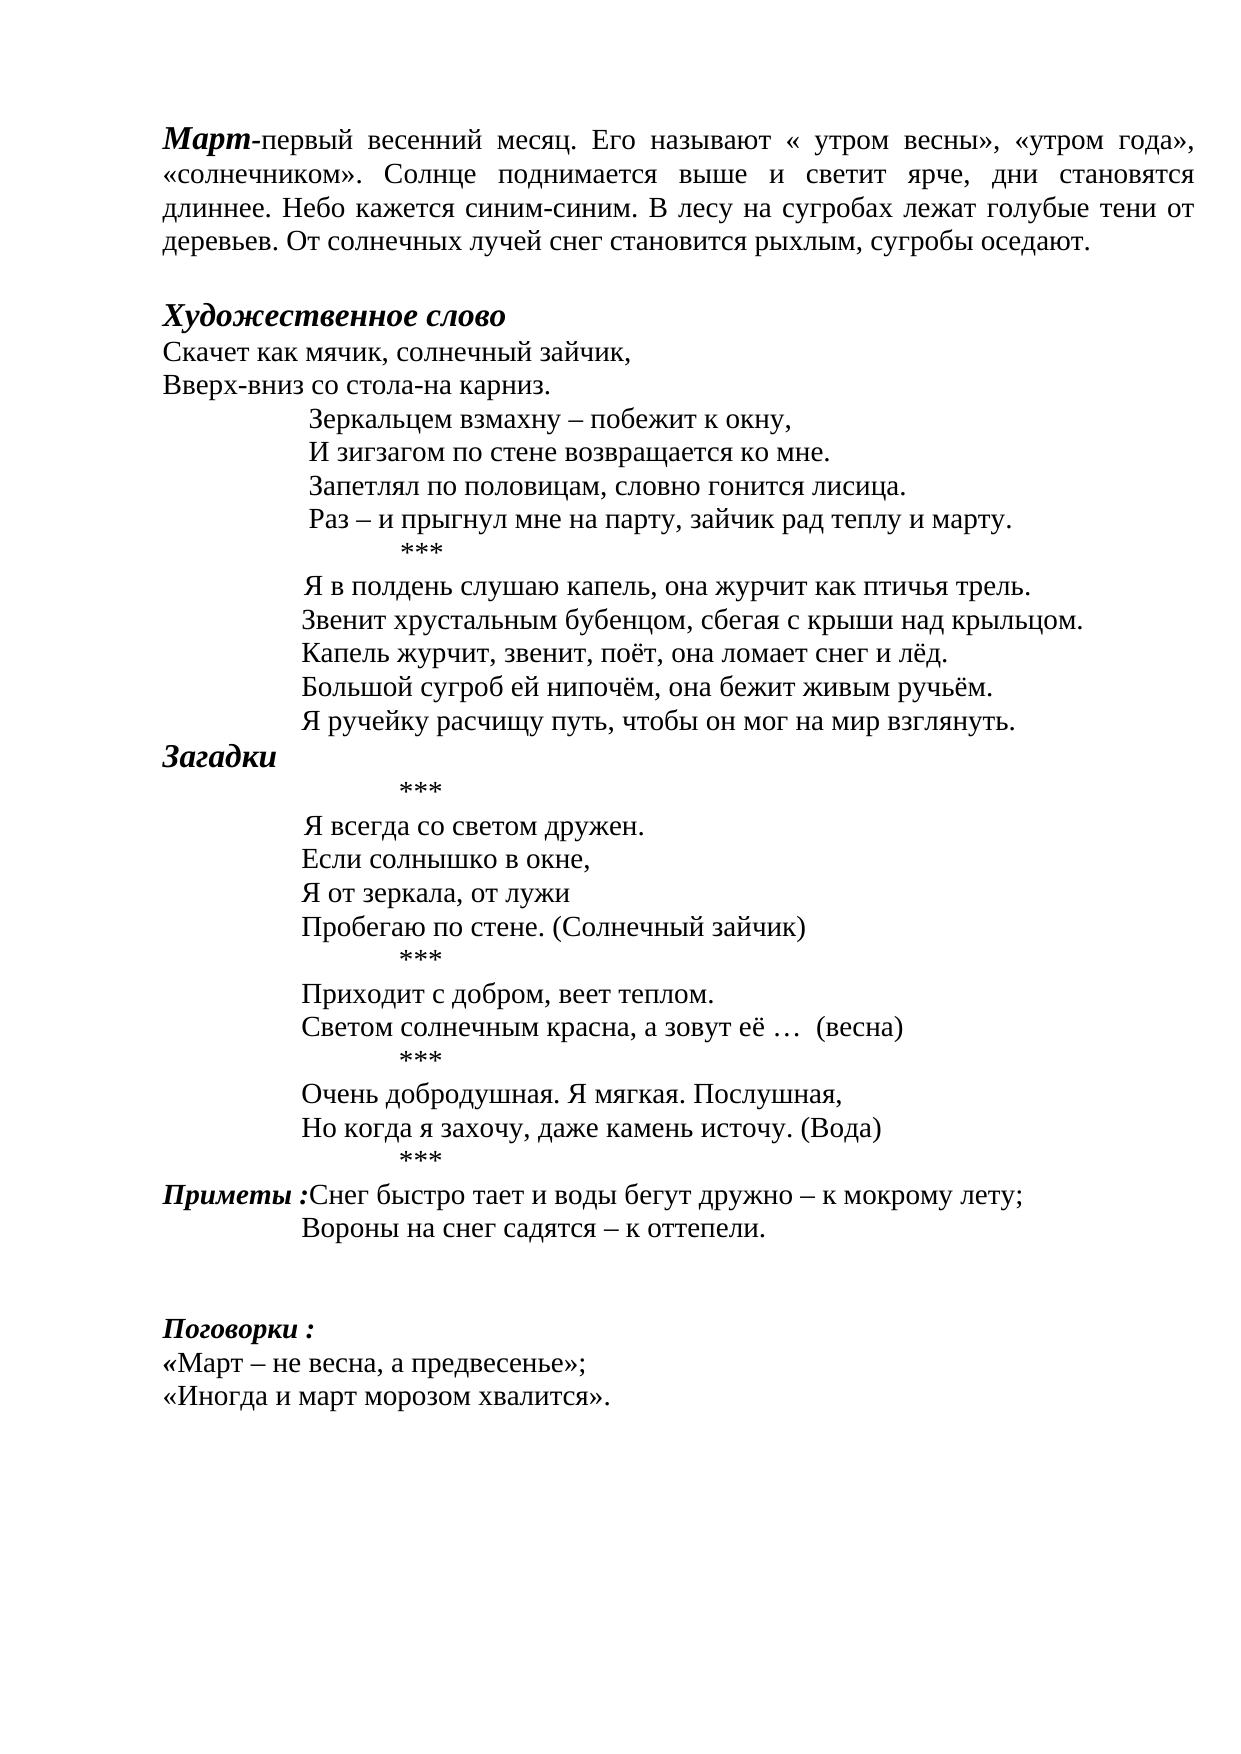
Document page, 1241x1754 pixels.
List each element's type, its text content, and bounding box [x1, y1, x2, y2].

text Март-первый весенний месяц. Его называют « утром весны», «утром года», «солнечником». Солнце поднимается выше и светит ярче, дни становятся длиннее. Небо кажется синим-синим. В лесу на сугробах лежат голубые тени от деревьев. От солнечных лучей снег становится рыхлым, сугробы оседают. [162, 118, 1196, 257]
text Я всегда со светом дружен. [162, 808, 1196, 842]
text Пробегаю по стене. (Солнечный зайчик) [162, 909, 1196, 942]
text «Иногда и март морозом хвалится». [162, 1378, 1196, 1412]
text Вверх-вниз со стола-на карниз. [162, 367, 1196, 401]
text Если солнышко в окне, [162, 842, 1196, 875]
text Я от зеркала, от лужи [162, 875, 1196, 909]
text *** [399, 774, 1196, 808]
text *** [399, 942, 1196, 976]
text *** [399, 1043, 1196, 1076]
text Запетлял по половицам, словно гонится лисица. [162, 468, 1196, 501]
text Скачет как мячик, солнечный зайчик, [162, 334, 1196, 367]
text И зигзагом по стене возвращается ко мне. [162, 434, 1196, 468]
text Я в полдень слушаю капель, она журчит как птичья трель. [162, 568, 1196, 602]
text Приметы :Снег быстро тает и воды бегут дружно – к мокрому лету; [162, 1177, 1196, 1211]
text Светом солнечным красна, а зовут её … (весна) [162, 1009, 1196, 1043]
text Звенит хрустальным бубенцом, сбегая с крыши над крыльцом. [162, 602, 1196, 636]
text Приходит с добром, веет теплом. [162, 976, 1196, 1009]
text Но когда я захочу, даже камень источу. (Вода) [162, 1110, 1196, 1143]
text Очень добродушная. Я мягкая. Послушная, [162, 1076, 1196, 1110]
text Капель журчит, звенит, поёт, она ломает снег и лёд. [162, 636, 1196, 669]
text *** [162, 535, 1196, 568]
text Художественное слово [162, 295, 1196, 334]
text Поговорки : [162, 1311, 1196, 1345]
text Большой сугроб ей нипочём, она бежит живым ручьём. [162, 669, 1196, 703]
text Загадки [162, 736, 1196, 774]
text «Март – не весна, а предвесенье»; [162, 1345, 1196, 1378]
text Я ручейку расчищу путь, чтобы он мог на мир взглянуть. [162, 703, 1196, 736]
text Вороны на снег садятся – к оттепели. [162, 1211, 1196, 1244]
text *** [399, 1143, 1196, 1177]
text Раз – и прыгнул мне на парту, зайчик рад теплу и марту. [162, 501, 1196, 535]
text Зеркальцем взмахну – побежит к окну, [162, 401, 1196, 434]
